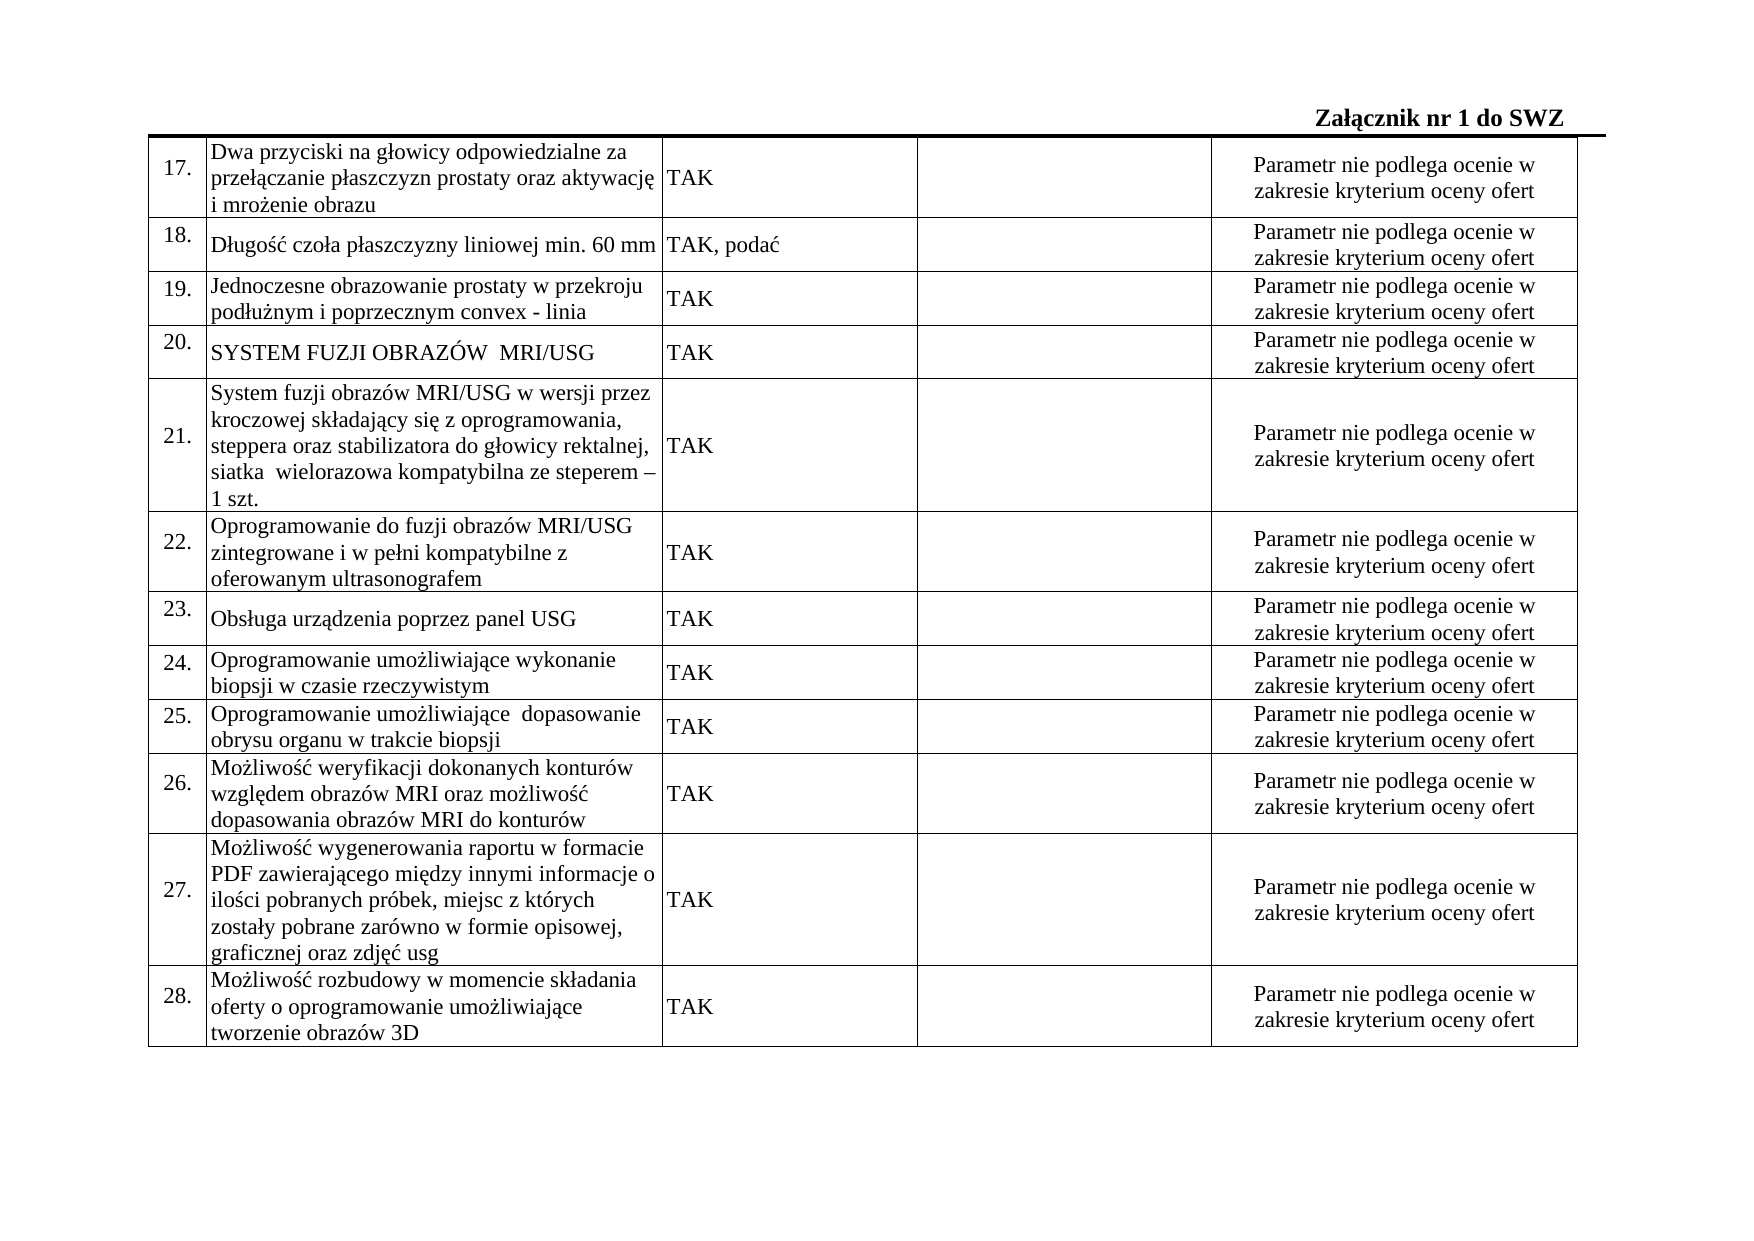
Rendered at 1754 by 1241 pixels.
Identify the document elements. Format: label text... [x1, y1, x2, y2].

table_cell Parametr nie podlega ocenie w zakresie kryterium oceny ofert [1212, 754, 1577, 833]
table_cell [918, 592, 1211, 645]
table_cell TAK [663, 326, 917, 378]
table_cell TAK [663, 754, 917, 833]
table_cell [918, 834, 1211, 965]
table_cell TAK [663, 646, 917, 699]
table_cell System fuzji obrazów MRI/USG w wersji przez kroczowej składający się z oprogramowania, steppera oraz stabilizatora do głowicy rektalnej, siatka wielorazowa kompatybilna ze steperem – 1 szt. [207, 379, 662, 511]
table_cell TAK, podać [663, 218, 917, 271]
table_cell [918, 754, 1211, 833]
table_cell 24. [149, 646, 206, 699]
table_cell 19. [149, 272, 206, 324]
table_cell [918, 379, 1211, 511]
table_cell Jednoczesne obrazowanie prostaty w przekroju podłużnym i poprzecznym convex - linia [207, 272, 662, 324]
table_cell 26. [149, 754, 206, 833]
table_cell Parametr nie podlega ocenie w zakresie kryterium oceny ofert [1212, 592, 1577, 645]
table_cell Parametr nie podlega ocenie w zakresie kryterium oceny ofert [1212, 272, 1577, 324]
table_cell 18. [149, 218, 206, 271]
table_cell 28. [149, 966, 206, 1046]
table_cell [1212, 138, 1577, 217]
table_cell [918, 646, 1211, 699]
table_cell 20. [149, 326, 206, 378]
table_cell SYSTEM FUZJI OBRAZÓW MRI/USG [207, 326, 662, 378]
table_cell Dwa przyciski na głowicy odpowiedzialne za przełączanie płaszczyzn prostaty oraz aktywację i mrożenie obrazu [207, 138, 662, 217]
table_cell Parametr nie podlega ocenie w zakresie kryterium oceny ofert [1212, 326, 1577, 378]
table_cell 22. [149, 512, 206, 591]
table_cell Parametr nie podlega ocenie w zakresie kryterium oceny ofert [1212, 379, 1577, 511]
table_cell Parametr nie podlega ocenie w zakresie kryterium oceny ofert [1212, 512, 1577, 591]
table_cell Możliwość weryfikacji dokonanych konturów względem obrazów MRI oraz możliwość dopasowania obrazów MRI do konturów [207, 754, 662, 833]
table_cell TAK [663, 379, 917, 511]
table_cell Możliwość rozbudowy w momencie składania oferty o oprogramowanie umożliwiające tworzenie obrazów 3D [207, 966, 662, 1046]
table_cell Oprogramowanie do fuzji obrazów MRI/USG zintegrowane i w pełni kompatybilne z oferowanym ultrasonografem [207, 512, 662, 591]
table_cell Obsługa urządzenia poprzez panel USG [207, 592, 662, 645]
table_cell TAK [663, 966, 917, 1046]
table_cell Parametr nie podlega ocenie w zakresie kryterium oceny ofert [1212, 700, 1577, 752]
table_cell [918, 138, 1211, 217]
table_cell TAK [663, 700, 917, 752]
table_cell [918, 966, 1211, 1046]
table_cell [918, 218, 1211, 271]
table_cell TAK [663, 592, 917, 645]
table_cell Możliwość wygenerowania raportu w formacie PDF zawierającego między innymi informacje o ilości pobranych próbek, miejsc z których zostały pobrane zarówno w formie opisowej, graficznej oraz zdjęć usg [207, 834, 662, 965]
table_cell TAK [663, 512, 917, 591]
table_cell 27. [149, 834, 206, 965]
table_cell TAK [663, 272, 917, 324]
table_cell Oprogramowanie umożliwiające dopasowanie obrysu organu w trakcie biopsji [207, 700, 662, 752]
table_cell [918, 272, 1211, 324]
table_cell 21. [149, 379, 206, 511]
table_cell [918, 700, 1211, 752]
table_cell 23. [149, 592, 206, 645]
table_cell Parametr nie podlega ocenie w zakresie kryterium oceny ofert [1212, 834, 1577, 965]
table_cell [918, 512, 1211, 591]
table_cell 25. [149, 700, 206, 752]
table_cell 17. [149, 138, 206, 217]
table_cell Parametr nie podlega ocenie w zakresie kryterium oceny ofert [1212, 218, 1577, 271]
table_cell TAK [663, 138, 917, 217]
table_cell TAK [663, 834, 917, 965]
table_cell [918, 326, 1211, 378]
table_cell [1212, 966, 1577, 1046]
table_cell Parametr nie podlega ocenie w zakresie kryterium oceny ofert [1212, 646, 1577, 699]
table_cell Długość czoła płaszczyzny liniowej min. 60 mm [207, 218, 662, 271]
table_cell Oprogramowanie umożliwiające wykonanie biopsji w czasie rzeczywistym [207, 646, 662, 699]
